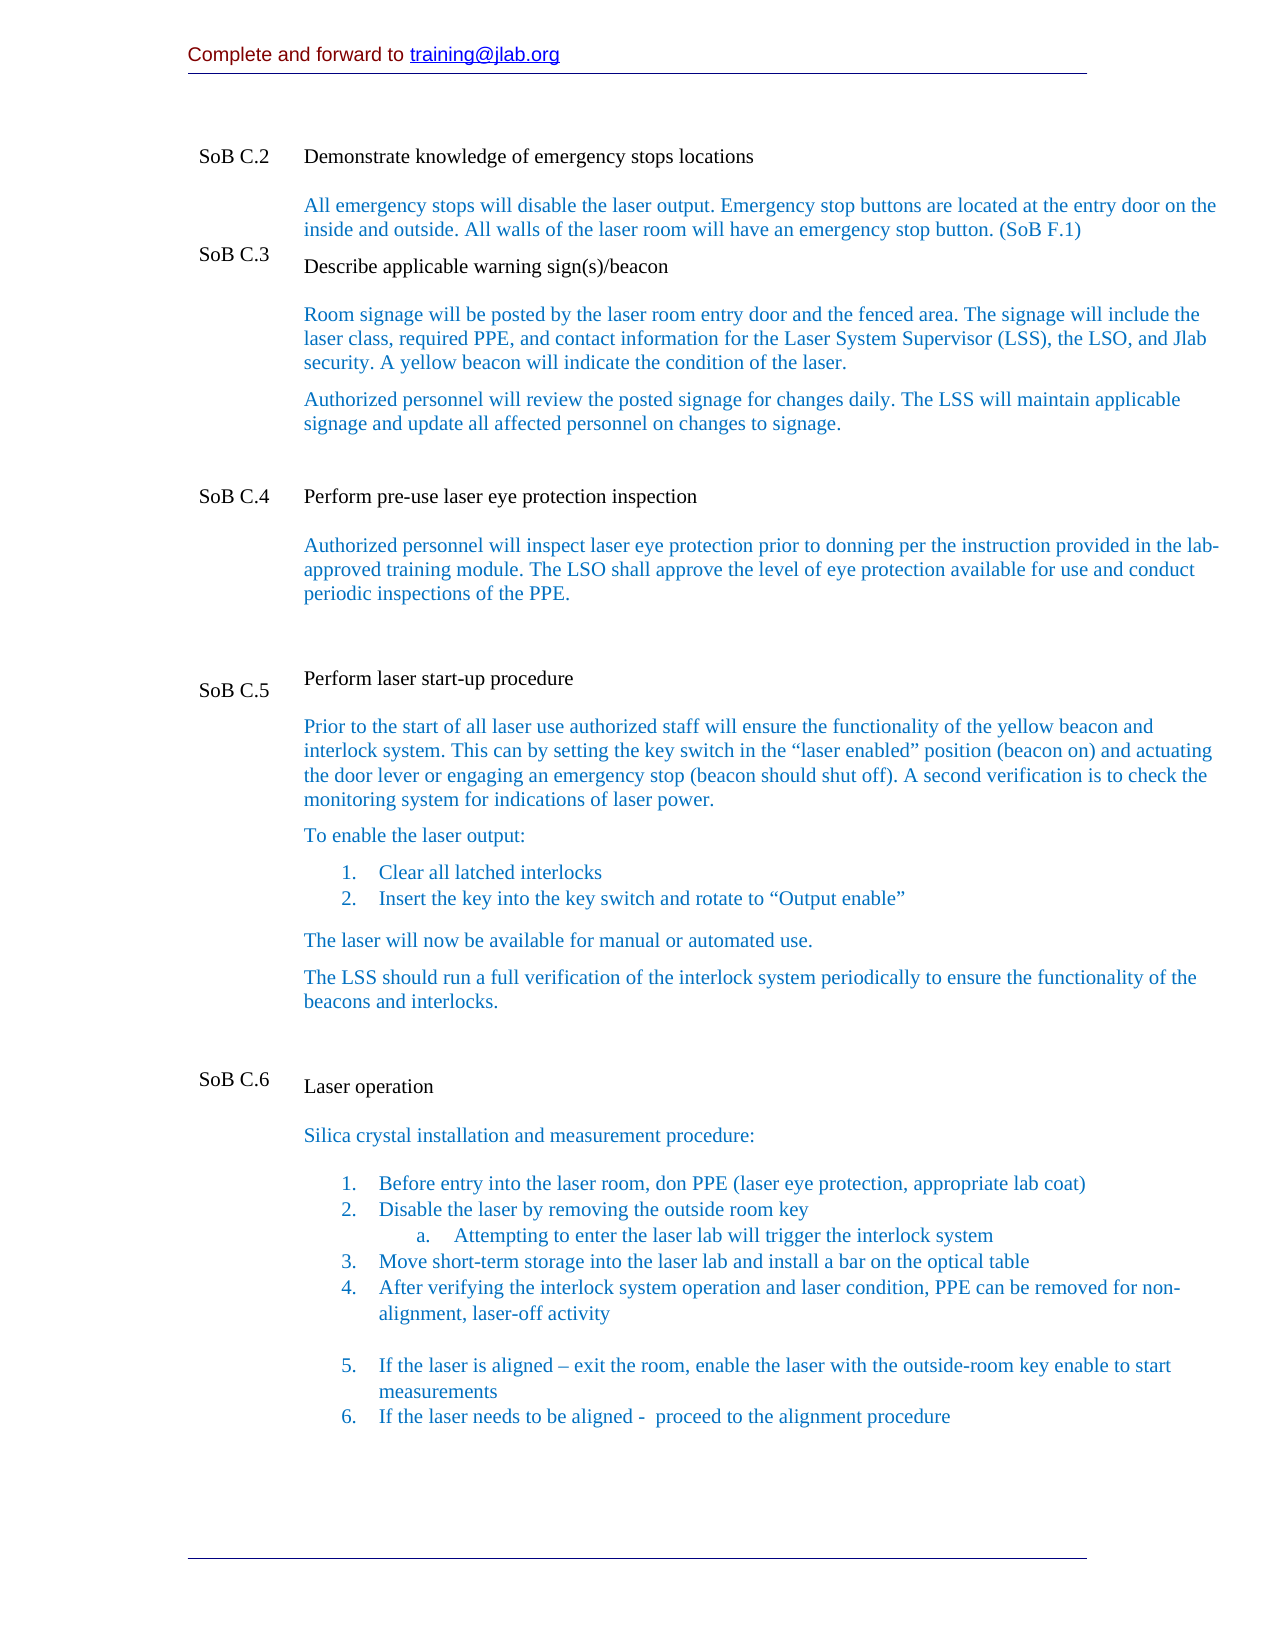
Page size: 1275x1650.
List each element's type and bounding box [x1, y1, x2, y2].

table_cell [292, 132, 1241, 1504]
table_cell [188, 132, 292, 1504]
